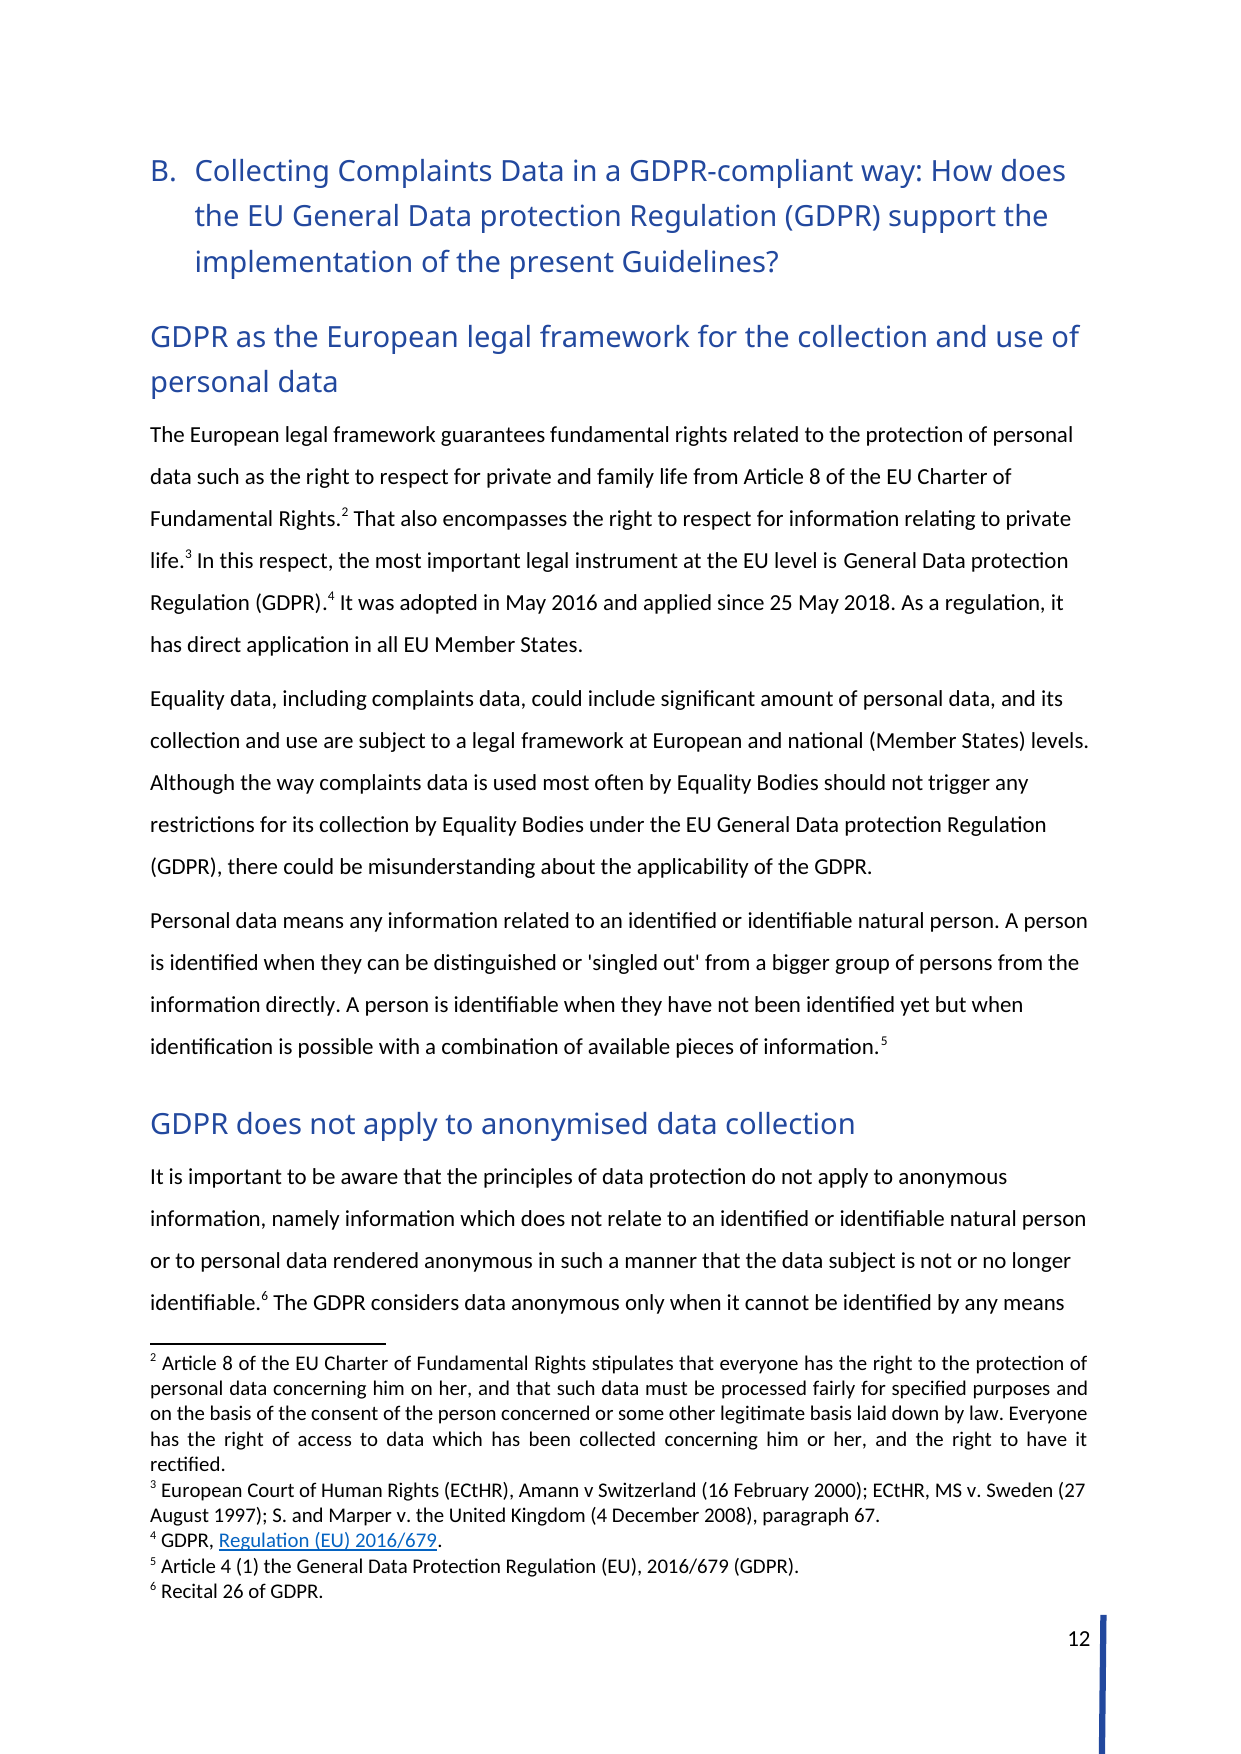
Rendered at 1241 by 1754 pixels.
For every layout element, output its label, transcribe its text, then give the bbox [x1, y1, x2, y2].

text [150, 1162, 1090, 1316]
text Personal data means any information related to an identified or identifiable natural person. A person is identified when they can be distinguished or 'singled out' from a bigger group of persons from the information directly. A person is identifiable when they have not been identified yet but when identification is possible with a combination of available pieces of information. [150, 907, 1090, 1061]
text The European legal framework guarantees fundamental rights related to the protection of personal data such as the right to respect for private and family life from Article 8 of the EU Charter of Fundamental Rights. That also encompasses the right to respect for information relating to private life. In this respect, the most important legal instrument at the EU level is General Data protection Regulation (GDPR). It was adopted in May 2016 and applied since 25 May 2018. As a regulation, it has direct application in all EU Member States. [150, 420, 1090, 658]
text Equality data, including complaints data, could include significant amount of personal data, and its collection and use are subject to a legal framework at European and national (Member States) levels. Although the way complaints data is used most often by Equality Bodies should not trigger any restrictions for its collection by Equality Bodies under the EU General Data protection Regulation (GDPR), there could be misunderstanding about the applicability of the GDPR. [150, 684, 1090, 880]
subtitle Collecting Complaints Data in a GDPR-compliant way: How does the EU General Data protection Regulation (GDPR) support the implementation of the present Guidelines? [150, 150, 1090, 281]
subtitle GDPR does not apply to anonymised data collection [150, 1104, 1090, 1143]
subtitle GDPR as the European legal framework for the collection and use of personal data [150, 316, 1090, 401]
